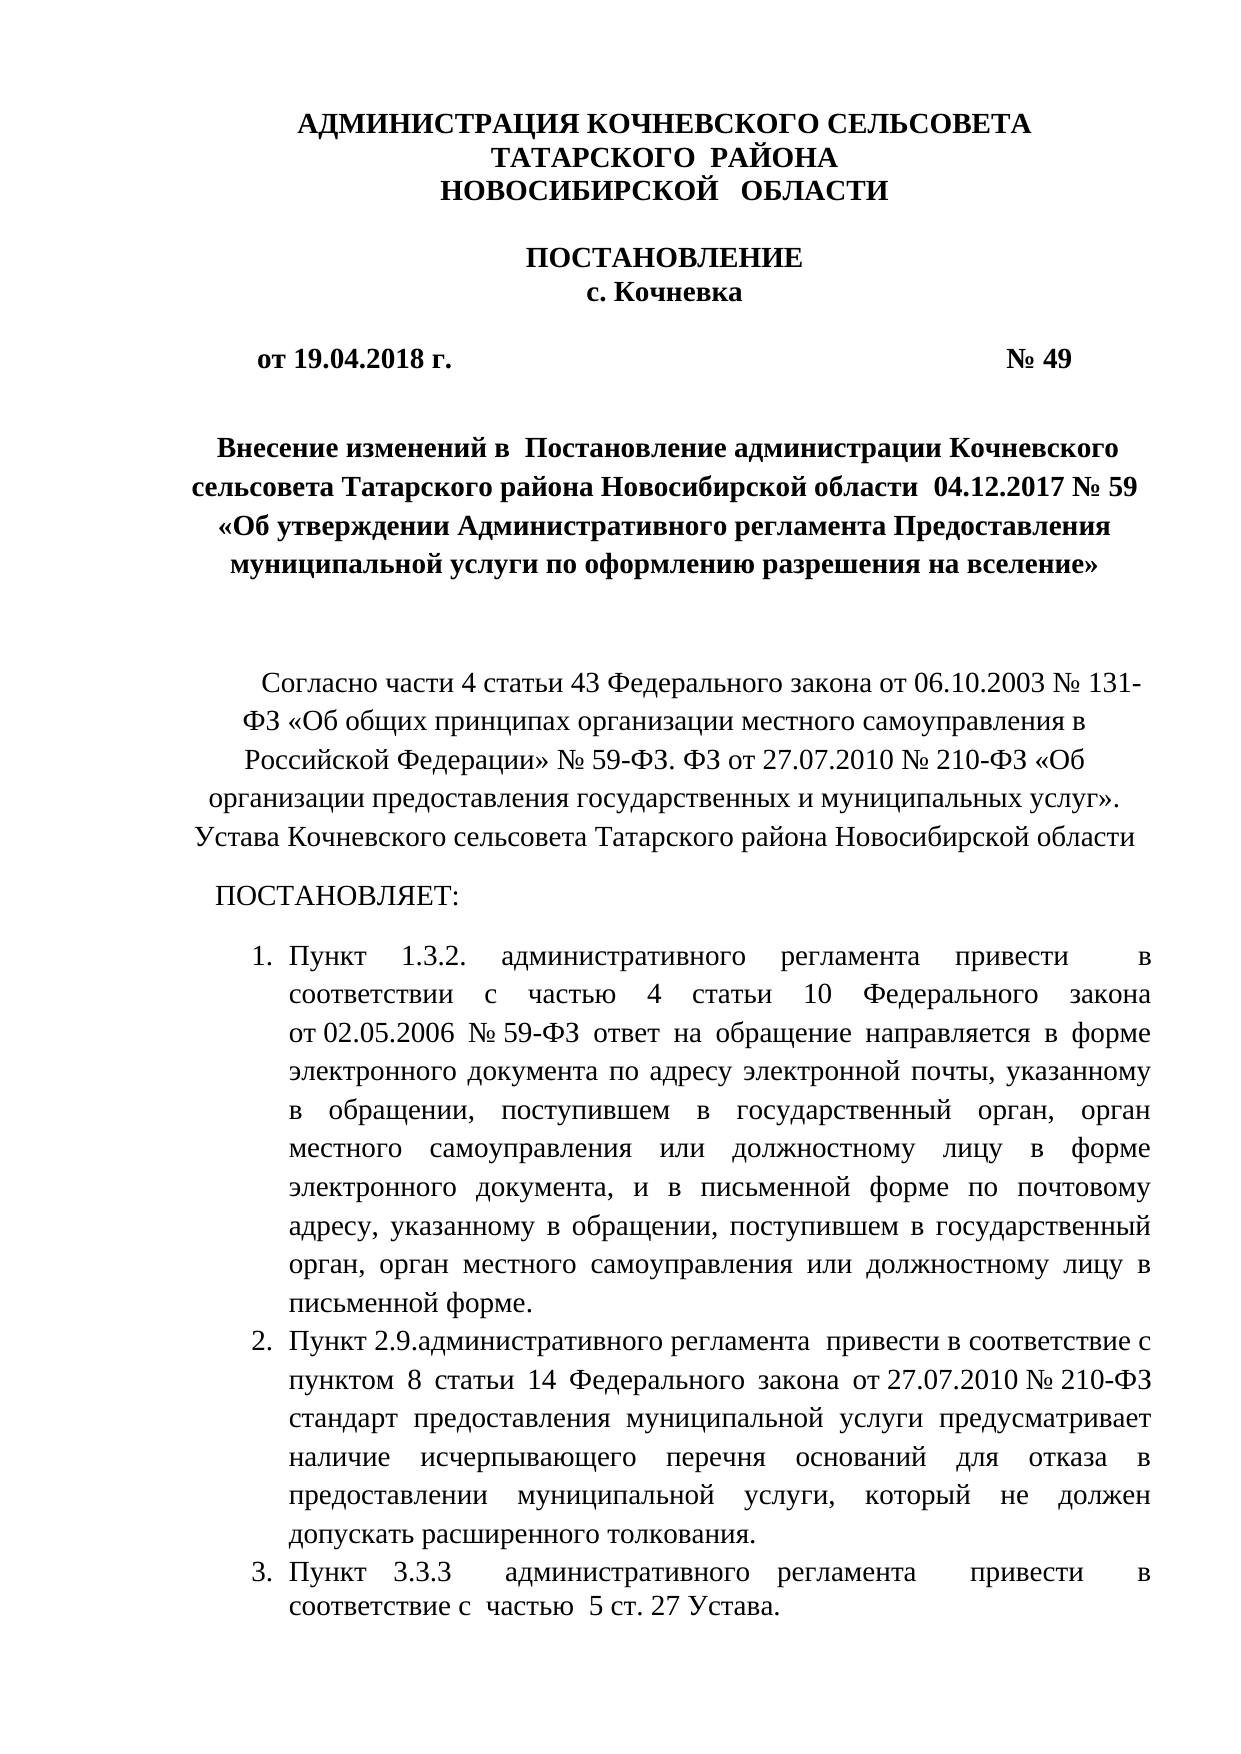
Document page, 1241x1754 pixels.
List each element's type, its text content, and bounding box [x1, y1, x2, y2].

text АДМИНИСТРАЦИЯ КОЧНЕВСКОГО СЕЛЬСОВЕТА [177, 106, 1152, 140]
text ТАТАРСКОГО РАЙОНА [177, 140, 1152, 173]
text ПОСТАНОВЛЯЕТ: [215, 878, 1152, 912]
text НОВОСИБИРСКОЙ ОБЛАСТИ [177, 173, 1152, 207]
text Внесение изменений в Постановление администрации Кочневского сельсовета Татарского района Новосибирской области 04.12.2017 № 59 «Об утверждении Административного регламента Предоставления муниципальной услуги по оформлению разрешения на вселение» [177, 431, 1152, 580]
text ПОСТАНОВЛЕНИЕ [177, 240, 1152, 274]
list Пункт 2.9.административного регламента привести в соответствие с пунктом 8 статьи 14 Федерального закона от 27.07.2010 № 210-ФЗ стандарт предоставления муниципальной услуги предусматривает наличие исчерпывающего перечня оснований для отказа в предоставлении муниципальной услуги, который не должен допускать расширенного толкования. [251, 1323, 1152, 1549]
list Пункт 1.3.2. административного регламента привести в соответствии с частью 4 статьи 10 Федерального закона от 02.05.2006 № 59-ФЗ ответ на обращение направляется в форме электронного документа по адресу электронной почты, указанному в обращении, поступившем в государственный орган, орган местного самоуправления или должностному лицу в форме электронного документа, и в письменной форме по почтовому адресу, указанному в обращении, поступившем в государственный орган, орган местного самоуправления или должностному лицу в письменной форме. [251, 938, 1152, 1318]
list Пункт 3.3.3 административного регламента привести в соответствие с частью 5 ст. 27 Устава. [251, 1554, 1152, 1622]
text с. Кочневка [177, 274, 1152, 307]
text Согласно части 4 статьи 43 Федерального закона от 06.10.2003 № 131-ФЗ «Об общих принципах организации местного самоуправления в Российской Федерации» № 59-ФЗ. ФЗ от 27.07.2010 № 210-ФЗ «Об организации предоставления государственных и муниципальных услуг». Устава Кочневского сельсовета Татарского района Новосибирской области [177, 665, 1152, 853]
text от 19.04.2018 г. № 49 [177, 341, 1152, 374]
